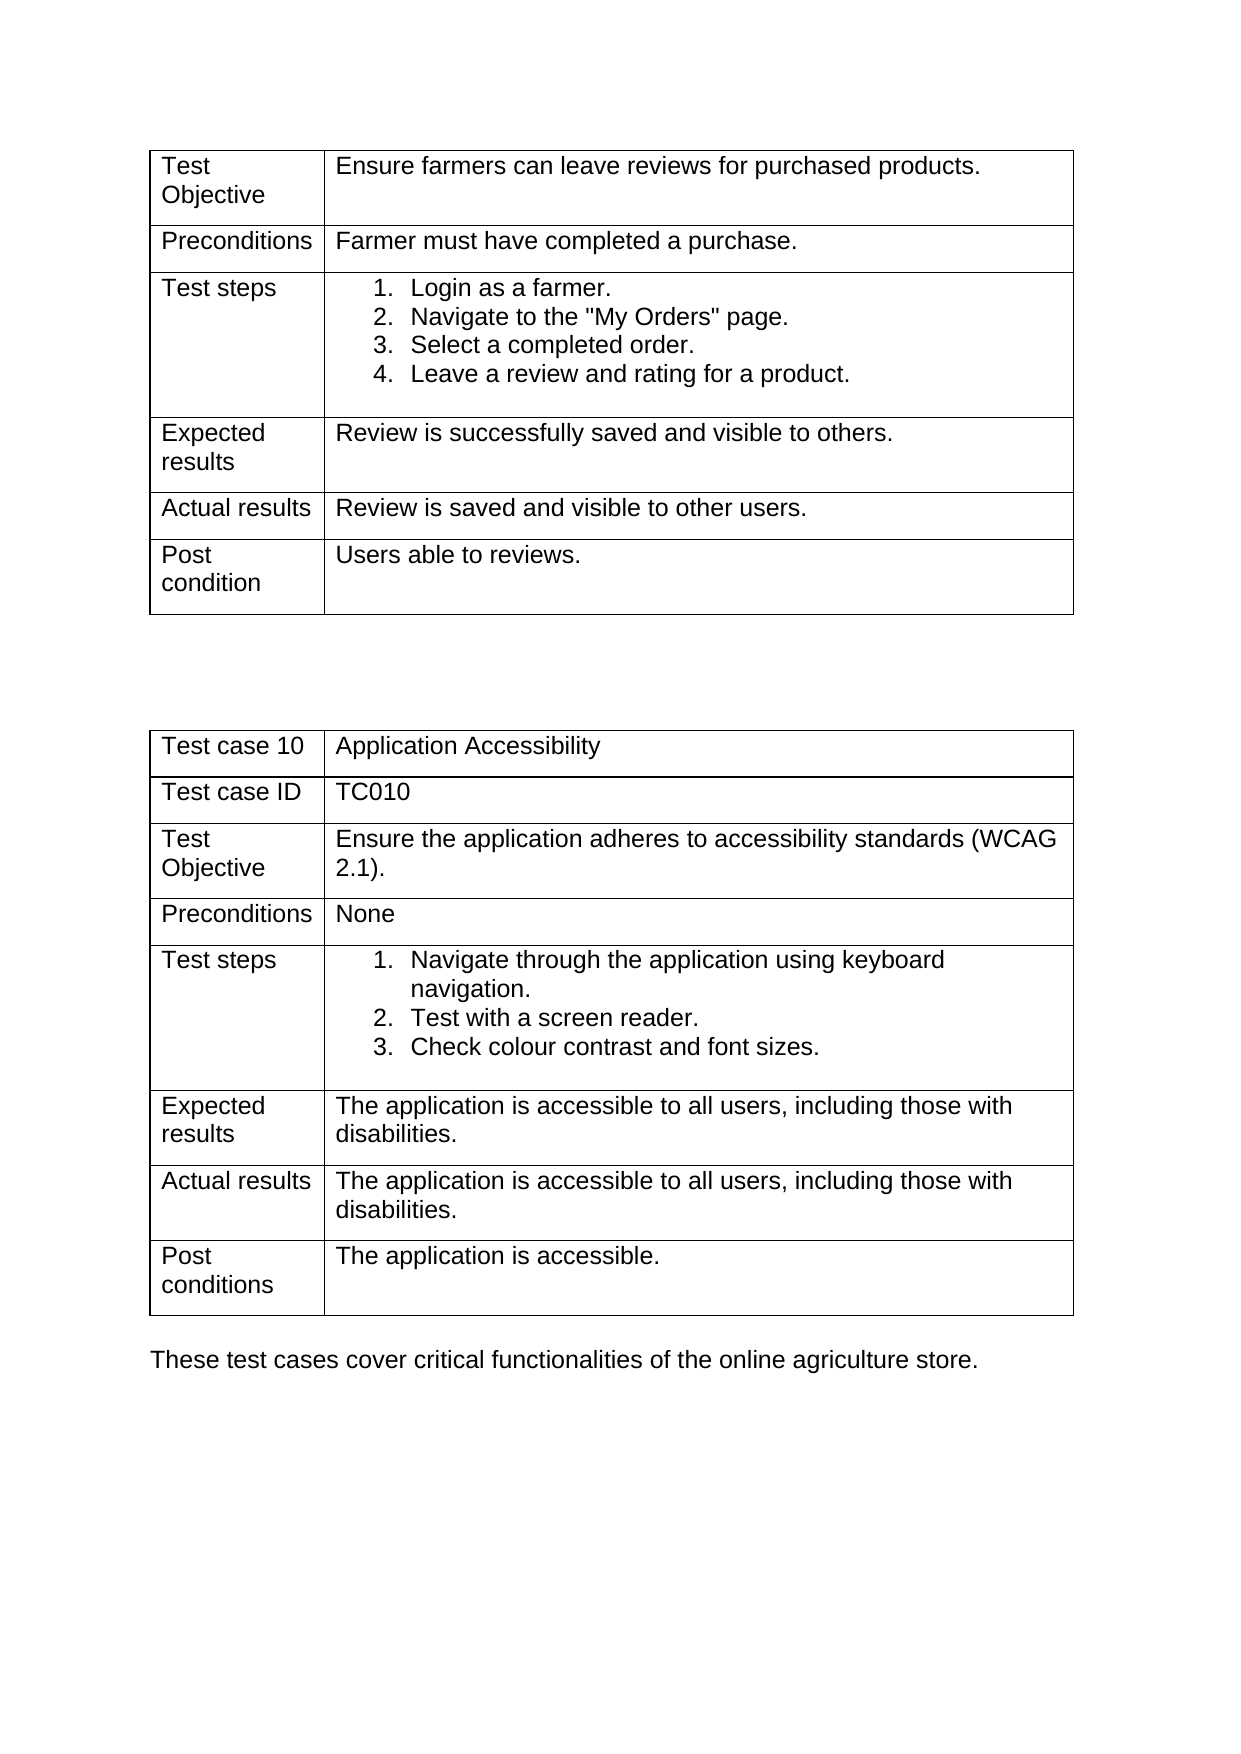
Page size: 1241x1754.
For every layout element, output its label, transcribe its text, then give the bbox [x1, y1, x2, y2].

table_cell Post conditions [151, 1241, 324, 1315]
table_cell Preconditions [151, 899, 324, 944]
table_cell Ensure the application adheres to accessibility standards (WCAG 2.1). [325, 824, 1073, 898]
table_cell Test Objective [151, 824, 324, 898]
table_cell Login as a farmer. Navigate to the "My Orders" page. Select a completed order. Leave a review and rating for a product. [325, 273, 1073, 417]
table_cell Test Objective [151, 151, 324, 225]
table_cell Farmer must have completed a purchase. [325, 226, 1073, 272]
table_cell Post condition [151, 540, 324, 614]
table_cell Expected results [151, 1091, 324, 1165]
table_cell Test case ID [151, 778, 324, 823]
table_cell Navigate through the application using keyboard navigation. Test with a screen reader. Check colour contrast and font sizes. [325, 946, 1073, 1090]
table_cell Review is successfully saved and visible to others. [325, 418, 1073, 492]
text These test cases cover critical functionalities of the online agriculture store. [150, 1345, 1090, 1374]
table_cell Users able to reviews. [325, 540, 1073, 614]
table_header Test case 10 [151, 731, 324, 776]
table_cell Test steps [151, 273, 324, 417]
table_cell The application is accessible to all users, including those with disabilities. [325, 1166, 1073, 1240]
table_cell Review is saved and visible to other users. [325, 493, 1073, 538]
table_cell Expected results [151, 418, 324, 492]
table_cell The application is accessible to all users, including those with disabilities. [325, 1091, 1073, 1165]
table_cell TC010 [325, 778, 1073, 823]
table_cell The application is accessible. [325, 1241, 1073, 1315]
table_header Application Accessibility [325, 731, 1073, 776]
table_cell Ensure farmers can leave reviews for purchased products. [325, 151, 1073, 225]
table_cell Test steps [151, 946, 324, 1090]
table_cell None [325, 899, 1073, 944]
table_cell Actual results [151, 1166, 324, 1240]
table_cell Actual results [151, 493, 324, 538]
table_cell Preconditions [151, 226, 324, 272]
